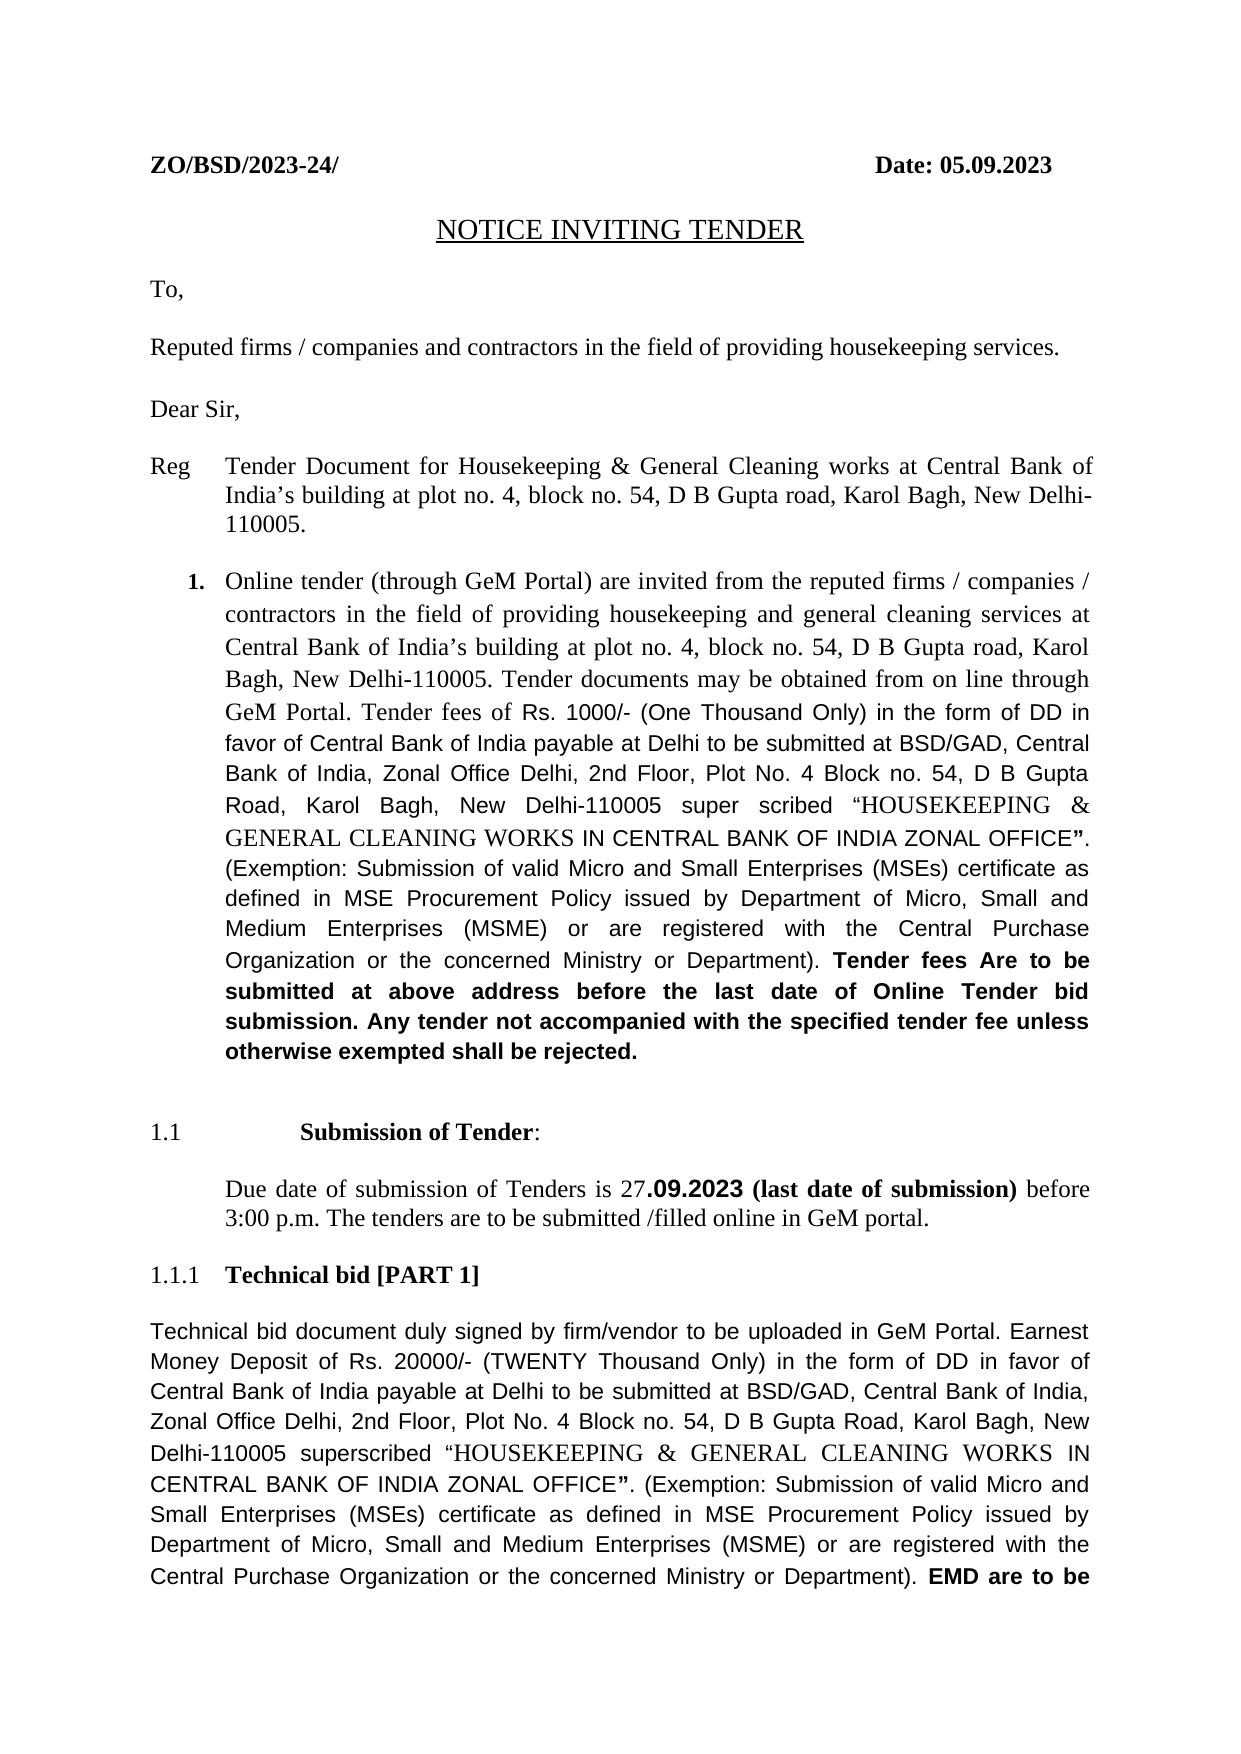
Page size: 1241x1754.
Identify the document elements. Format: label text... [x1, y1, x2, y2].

text To, [150, 274, 1090, 303]
text ZO/BSD/2023-24/ Date: 05.09.2023 [150, 150, 1090, 179]
text Due date of submission of Tenders is 27.09.2023 (last date of submission) before 3:00 p.m. The tenders are to be submitted /filled online in GeM portal. [225, 1174, 1090, 1232]
text Reg Tender Document for Housekeeping & General Cleaning works at Central Bank of India’s building at plot no. 4, block no. 54, D B Gupta road, Karol Bagh, New Delhi-110005. [150, 451, 1094, 538]
list Online tender (through GeM Portal) are invited from the reputed firms / companies / contractors in the field of providing housekeeping and general cleaning services at Central Bank of India’s building at plot no. 4, block no. 54, D B Gupta road, Karol Bagh, New Delhi-110005. Tender documents may be obtained from on line through GeM Portal. Tender fees of Rs. 1000/- (One Thousand Only) in the form of DD in favor of Central Bank of India payable at Delhi to be submitted at BSD/GAD, Central Bank of India, Zonal Office Delhi, 2nd Floor, Plot No. 4 Block no. 54, D B Gupta Road, Karol Bagh, New Delhi-110005 super scribed “HOUSEKEEPING & GENERAL CLEANING WORKS IN CENTRAL BANK OF INDIA ZONAL OFFICE”. (Exemption: Submission of valid Micro and Small Enterprises (MSEs) certificate as defined in MSE Procurement Policy issued by Department of Micro, Small and Medium Enterprises (MSME) or are registered with the Central Purchase Organization or the concerned Ministry or Department). Tender fees Are to be submitted at above address before the last date of Online Tender bid submission. Any tender not accompanied with the specified tender fee unless otherwise exempted shall be rejected. [187, 566, 1090, 1064]
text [150, 1318, 1090, 1590]
text Dear Sir, [150, 394, 1090, 423]
text Reputed firms / companies and contractors in the field of providing housekeeping services. [150, 332, 1090, 361]
text 1.1 Submission of Tender: [150, 1117, 1090, 1145]
text 1.1.1 Technical bid [PART 1] [150, 1260, 1090, 1289]
title NOTICE INVITING TENDER [150, 212, 1090, 246]
